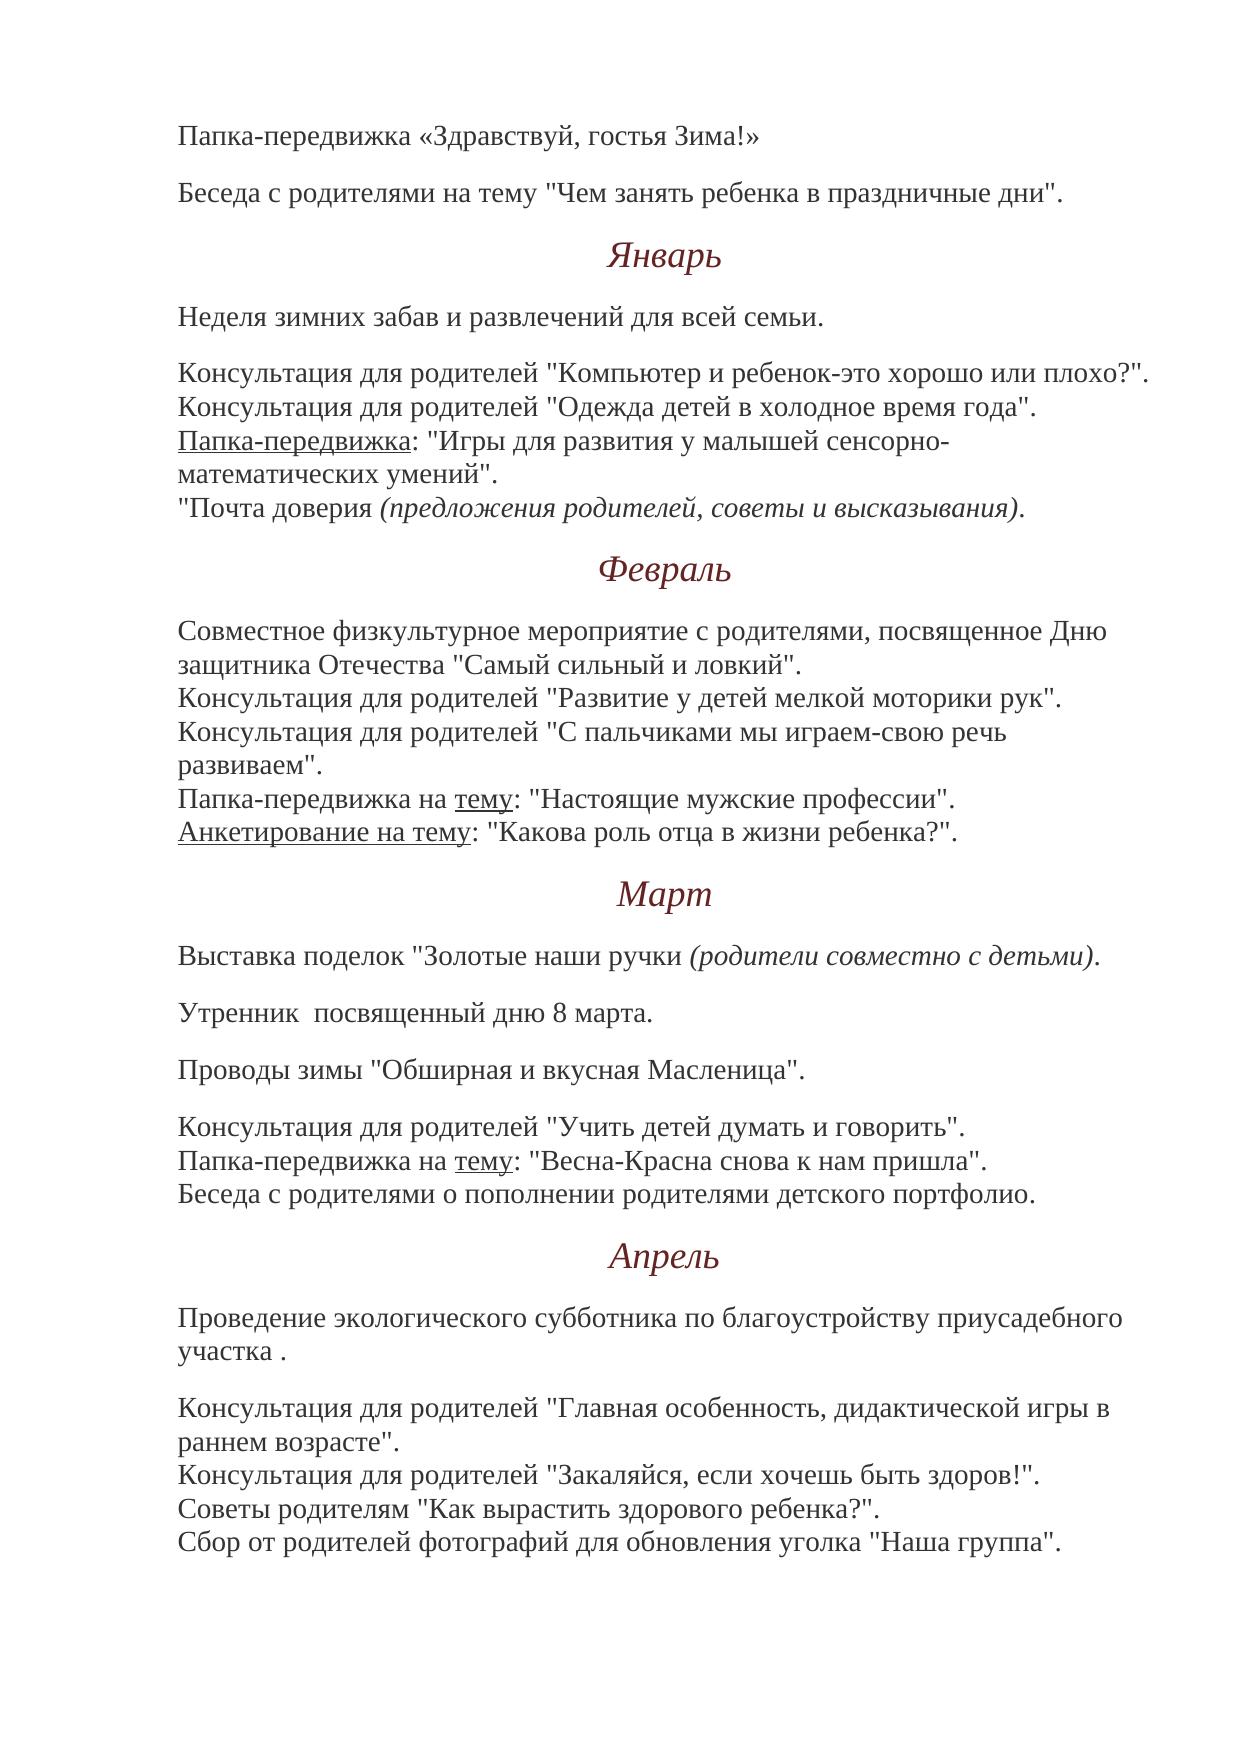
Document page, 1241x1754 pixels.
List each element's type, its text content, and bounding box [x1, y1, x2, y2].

text Папка-передвижка «Здравствуй, гостья Зима!» [177, 118, 1152, 152]
text Консультация для родителей "Компьютер и ребенок-это хорошо или плохо?". [177, 356, 1152, 389]
text Консультация для родителей "Главная особенность, дидактической игры в раннем возрасте". [177, 1390, 1152, 1457]
text Совместное физкультурное мероприятие с родителями, посвященное Дню защитника Отечества "Самый сильный и ловкий". [177, 613, 1152, 680]
text Консультация для родителей "Развитие у детей мелкой моторики рук". [177, 680, 1152, 714]
text Консультация для родителей "Одежда детей в холодное время года". [177, 389, 1152, 423]
text Консультация для родителей "Учить детей думать и говорить". [177, 1109, 1152, 1143]
text Папка-передвижка на тему: "Весна-Красна снова к нам пришла". [177, 1143, 1152, 1176]
text Проведение экологического субботника по благоустройству приусадебного участка . [177, 1300, 1152, 1367]
text Консультация для родителей "С пальчиками мы играем-свою речь развиваем". [177, 714, 1152, 781]
text "Почта доверия (предложения родителей, советы и высказывания). [177, 490, 1152, 523]
text Анкетирование на тему: "Какова роль отца в жизни ребенка?". [177, 814, 1152, 848]
text Консультация для родителей "Закаляйся, если хочешь быть здоров!". [177, 1457, 1152, 1491]
text Папка-передвижка на тему: "Настоящие мужские профессии". [177, 781, 1152, 814]
text Неделя зимних забав и развлечений для всей семьи. [177, 299, 1152, 332]
text Январь [177, 232, 1152, 275]
text Март [177, 872, 1152, 915]
text Беседа с родителями на тему "Чем занять ребенка в праздничные дни". [177, 175, 1152, 209]
text Беседа с родителями о пополнении родителями детского портфолио. [177, 1176, 1152, 1210]
text Февраль [177, 547, 1152, 590]
text Апрель [177, 1233, 1152, 1276]
text Папка-передвижка: "Игры для развития у малышей сенсорно-математических умений". [177, 423, 1152, 490]
text Утренник посвященный дню 8 марта. [177, 995, 1152, 1029]
text Выставка поделок "Золотые наши ручки (родители совместно с детьми). [177, 938, 1152, 972]
text Советы родителям "Как вырастить здорового ребенка?". [177, 1491, 1152, 1524]
text Сбор от родителей фотографий для обновления уголка "Наша группа". [177, 1524, 1152, 1558]
text Проводы зимы "Обширная и вкусная Масленица". [177, 1052, 1152, 1086]
